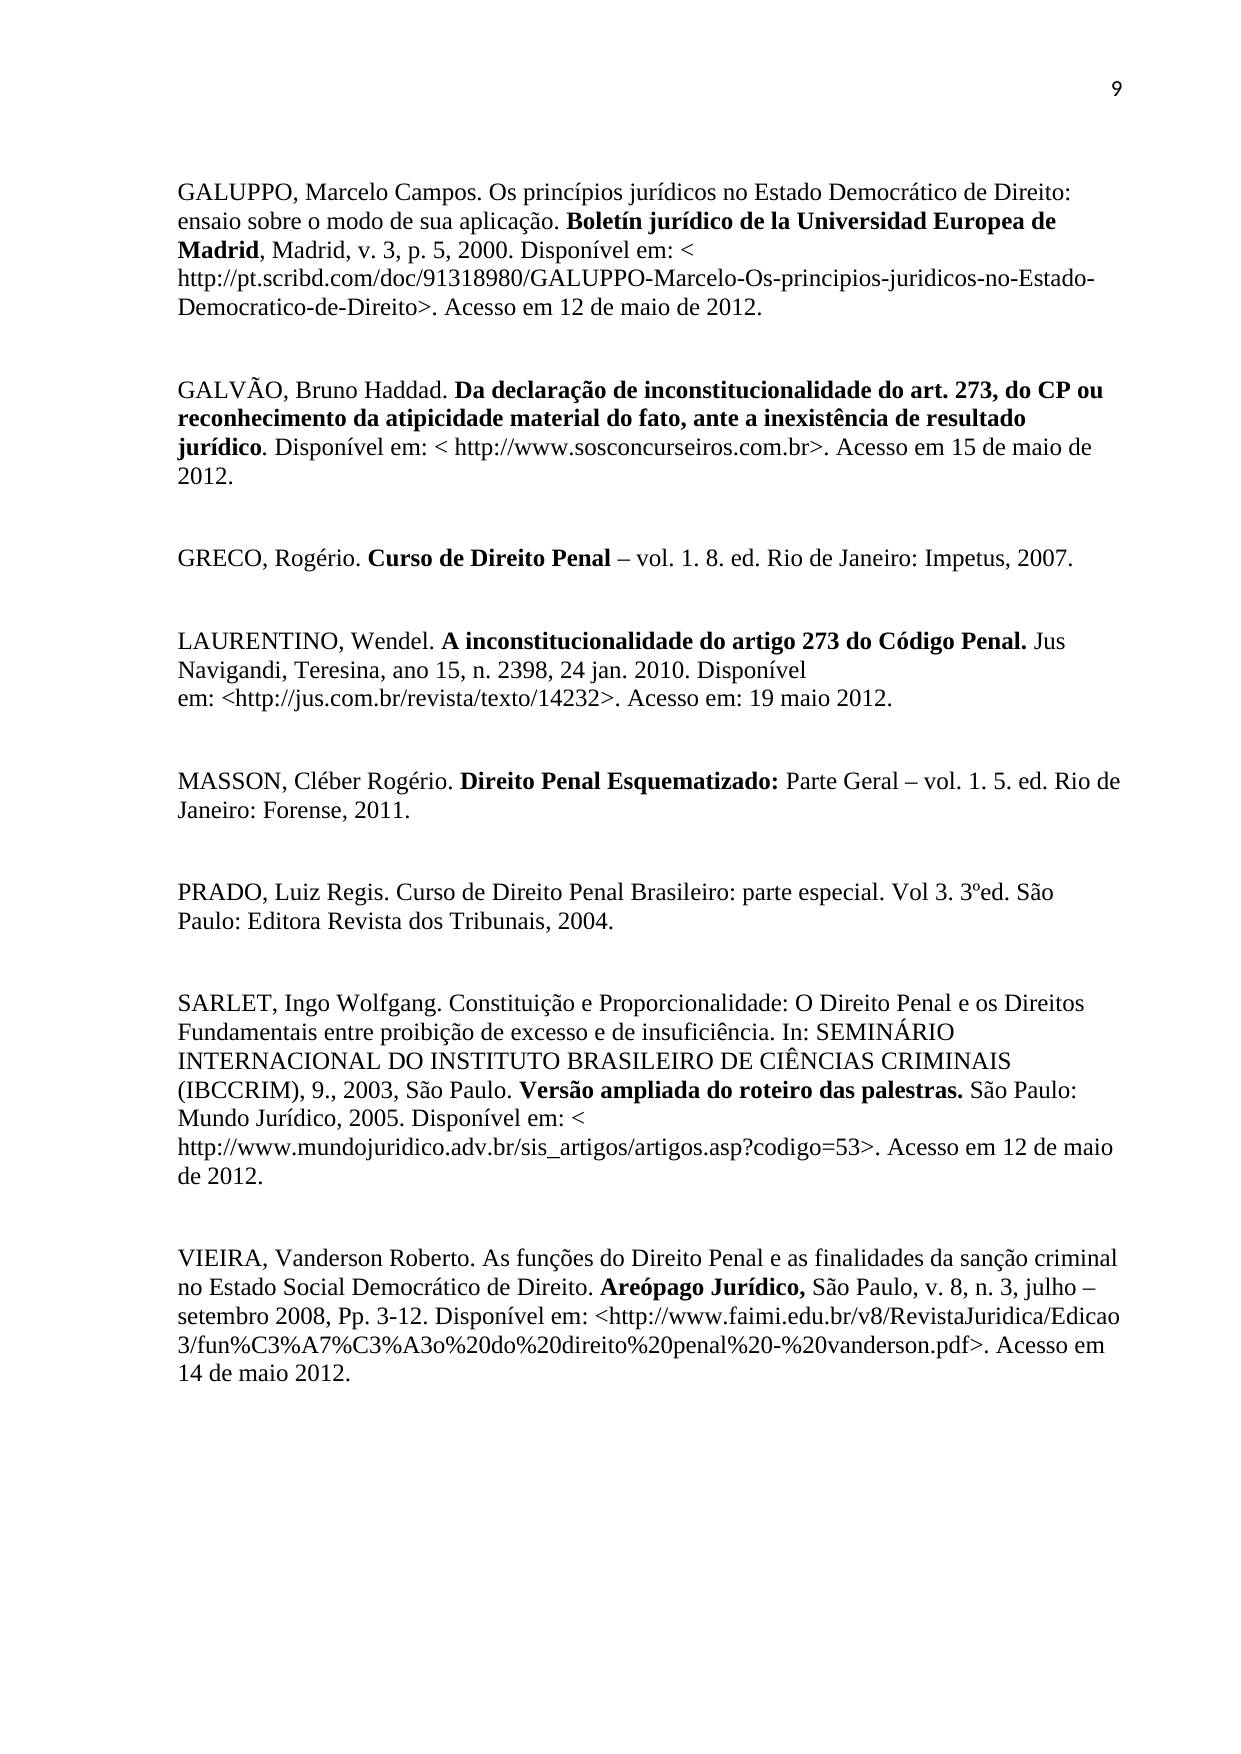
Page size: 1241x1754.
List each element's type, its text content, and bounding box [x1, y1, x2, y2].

text PRADO, Luiz Regis. Curso de Direito Penal Brasileiro: parte especial. Vol 3. 3ºed. São Paulo: Editora Revista dos Tribunais, 2004. [614, 877, 1122, 935]
text SARLET, Ingo Wolfgang. Constituição e Proporcionalidade: O Direito Penal e os Direitos Fundamentais entre proibição de excesso e de insuficiência. In: SEMINÁRIO INTERNACIONAL DO INSTITUTO BRASILEIRO DE CIÊNCIAS CRIMINAIS (IBCCRIM), 9., 2003, São Paulo. Versão ampliada do roteiro das palestras. São Paulo: Mundo Jurídico, 2005. Disponível em: < http://www.mundojuridico.adv.br/sis_artigos/artigos.asp?codigo=53>. Acesso em 12 de maio de 2012. [177, 988, 1122, 1190]
text VIEIRA, Vanderson Roberto. As funções do Direito Penal e as finalidades da sanção criminal no Estado Social Democrático de Direito. Areópago Jurídico, São Paulo, v. 8, n. 3, julho – setembro 2008, Pp. 3-12. Disponível em: <http://www.faimi.edu.br/v8/RevistaJuridica/Edicao 3/fun%C3%A7%C3%A3o%20do%20direito%20penal%20-%20vanderson.pdf>. Acesso em 14 de maio 2012. [177, 1243, 1122, 1387]
text GALUPPO, Marcelo Campos. Os princípios jurídicos no Estado Democrático de Direito: ensaio sobre o modo de sua aplicação. Boletín jurídico de la Universidad Europea de Madrid, Madrid, v. 3, p. 5, 2000. Disponível em: < http://pt.scribd.com/doc/91318980/GALUPPO-Marcelo-Os-principios-juridicos-no-Estado-Democratico-de-Direito>. Acesso em 12 de maio de 2012. [177, 177, 1122, 321]
text LAURENTINO, Wendel. A inconstitucionalidade do artigo 273 do Código Penal. Jus Navigandi, Teresina, ano 15, n. 2398, 24 jan. 2010. Disponível em: <http://jus.com.br/revista/texto/14232>. Acesso em: 19 maio 2012. [177, 626, 1122, 712]
text GRECO, Rogério. Curso de Direito Penal – vol. 1. 8. ed. Rio de Janeiro: Impetus, 2007. [177, 543, 1122, 572]
text GALVÃO, Bruno Haddad. Da declaração de inconstitucionalidade do art. 273, do CP ou reconhecimento da atipicidade material do fato, ante a inexistência de resultado jurídico. Disponível em: < http://www.sosconcurseiros.com.br>. Acesso em 15 de maio de 2012. [177, 375, 1122, 490]
text MASSON, Cléber Rogério. Direito Penal Esquematizado: Parte Geral – vol. 1. 5. ed. Rio de Janeiro: Forense, 2011. [177, 766, 1122, 823]
